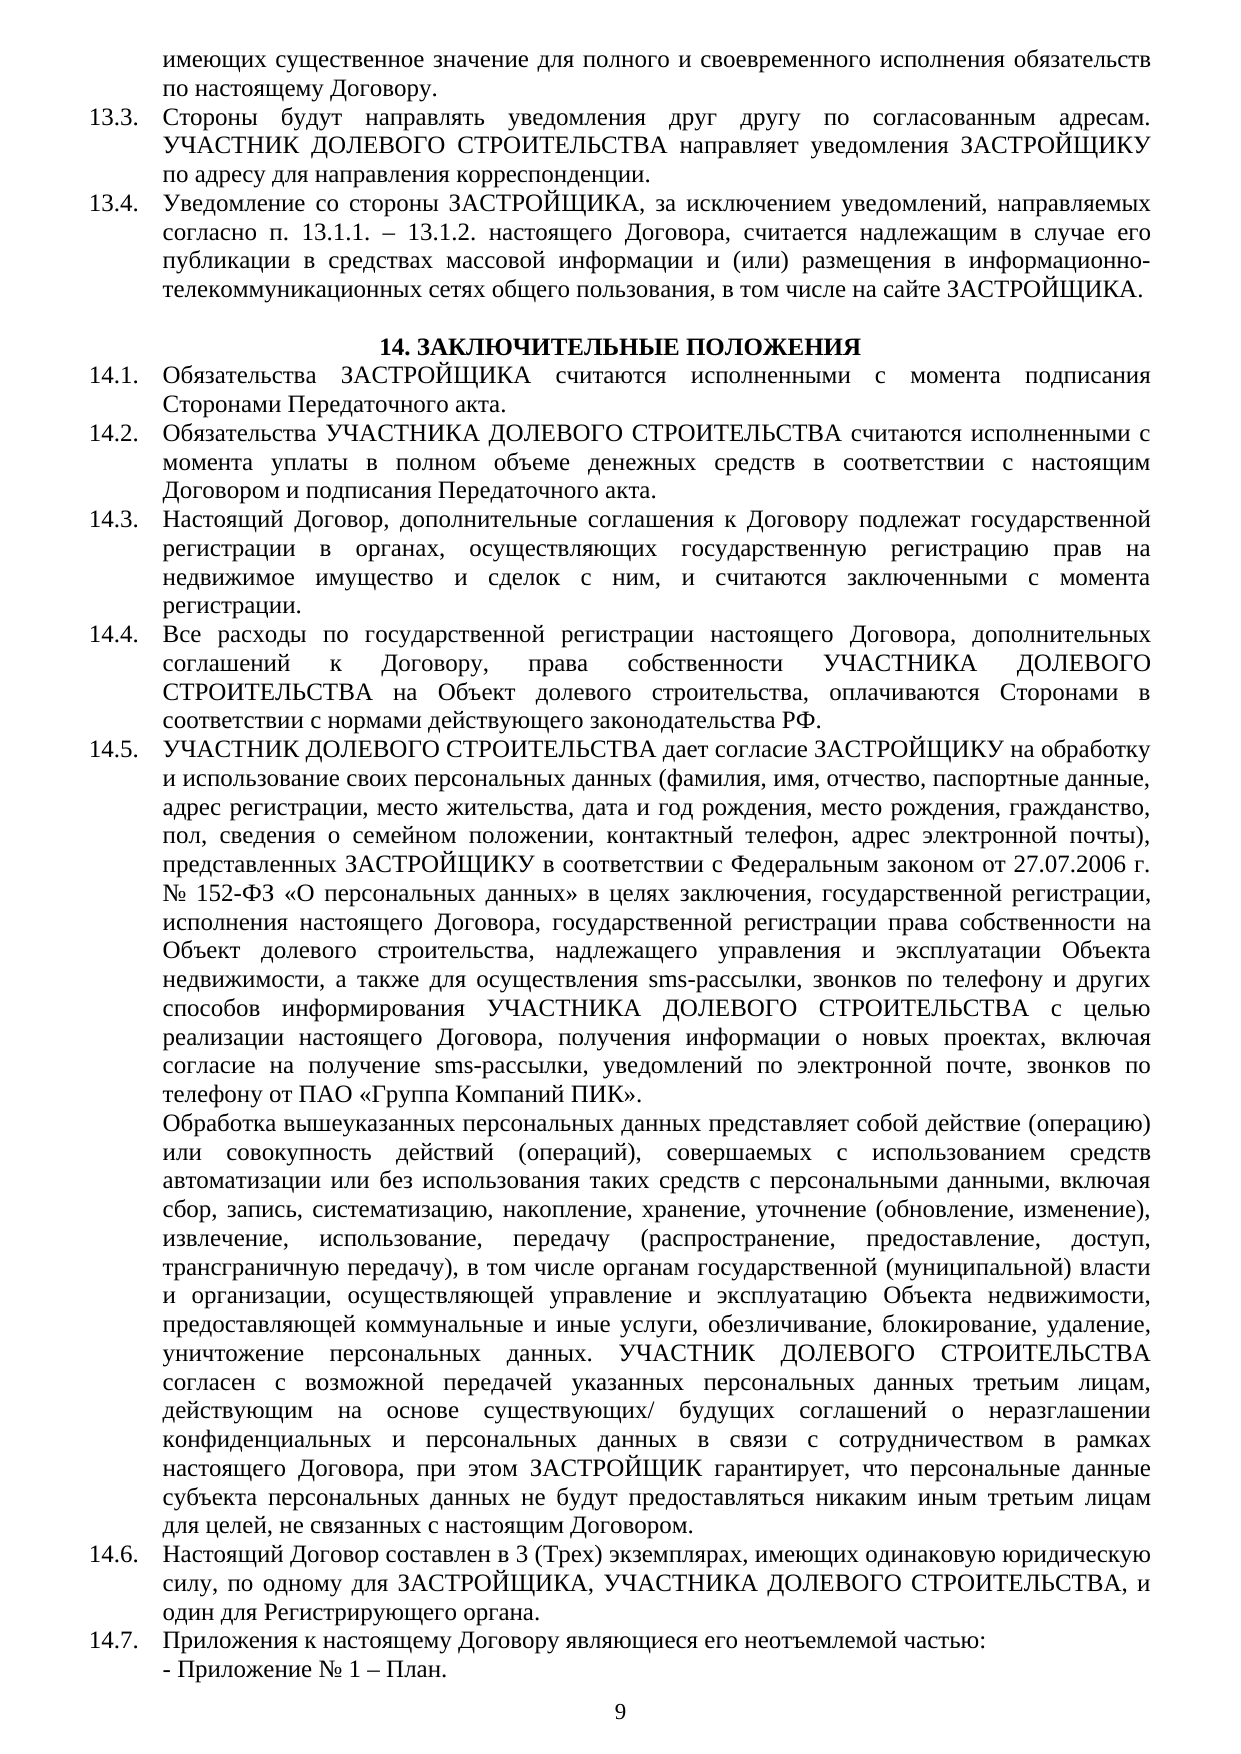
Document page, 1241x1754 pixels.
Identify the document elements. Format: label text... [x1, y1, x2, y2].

list Приложения к настоящему Договору являющиеся его неотъемлемой частью: [89, 1626, 1152, 1654]
list Обязательства ЗАСТРОЙЩИКА считаются исполненными с момента подписания Сторонами Передаточного акта. [89, 361, 1152, 418]
list УЧАСТНИК ДОЛЕВОГО СТРОИТЕЛЬСТВА дает согласие ЗАСТРОЙЩИКУ на обработку и использование своих персональных данных (фамилия, имя, отчество, паспортные данные, адрес регистрации, место жительства, дата и год рождения, место рождения, гражданство, пол, сведения о семейном положении, контактный телефон, адрес электронной почты), представленных ЗАСТРОЙЩИКУ в соответствии с Федеральным законом от 27.07.2006 г. № 152-ФЗ «О персональных данных» в целях заключения, государственной регистрации, исполнения настоящего Договора, государственной регистрации права собственности на Объект долевого строительства, надлежащего управления и эксплуатации Объекта недвижимости, а также для осуществления sms-рассылки, звонков по телефону и других способов информирования УЧАСТНИКА ДОЛЕВОГО СТРОИТЕЛЬСТВА с целью реализации настоящего Договора, получения информации о новых проектах, включая согласие на получение sms-рассылки, уведомлений по электронной почте, звонков по телефону от ПАО «Группа Компаний ПИК». [89, 734, 1152, 1108]
list Обязательства УЧАСТНИКА ДОЛЕВОГО СТРОИТЕЛЬСТВА считаются исполненными с момента уплаты в полном объеме денежных средств в соответствии с настоящим Договором и подписания Передаточного акта. [89, 418, 1152, 504]
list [89, 44, 1152, 102]
text - Приложение № 1 – План. [162, 1654, 1152, 1683]
list Уведомление со стороны ЗАСТРОЙЩИКА, за исключением уведомлений, направляемых согласно п. 13.1.1. – 13.1.2. настоящего Договора, считается надлежащим в случае его публикации в средствах массовой информации и (или) размещения в информационно-телекоммуникационных сетях общего пользования, в том числе на сайте ЗАСТРОЙЩИКА. [89, 188, 1152, 303]
list Настоящий Договор составлен в 3 (Трех) экземплярах, имеющих одинаковую юридическую силу, по одному для ЗАСТРОЙЩИКА, УЧАСТНИКА ДОЛЕВОГО СТРОИТЕЛЬСТВА, и один для Регистрирующего органа. [89, 1539, 1152, 1626]
list Все расходы по государственной регистрации настоящего Договора, дополнительных соглашений к Договору, права собственности УЧАСТНИКА ДОЛЕВОГО СТРОИТЕЛЬСТВА на Объект долевого строительства, оплачиваются Сторонами в соответствии с нормами действующего законодательства РФ. [89, 619, 1152, 734]
list Стороны будут направлять уведомления друг другу по согласованным адресам. УЧАСТНИК ДОЛЕВОГО СТРОИТЕЛЬСТВА направляет уведомления ЗАСТРОЙЩИКУ по адресу для направления корреспонденции. [89, 102, 1152, 188]
text Обработка вышеуказанных персональных данных представляет собой действие (операцию) или совокупность действий (операций), совершаемых с использованием средств автоматизации или без использования таких средств с персональными данными, включая сбор, запись, систематизацию, накопление, хранение, уточнение (обновление, изменение), извлечение, использование, передачу (распространение, предоставление, доступ, трансграничную передачу), в том числе органам государственной (муниципальной) власти и организации, осуществляющей управление и эксплуатацию Объекта недвижимости, предоставляющей коммунальные и иные услуги, обезличивание, блокирование, удаление, уничтожение персональных данных. УЧАСТНИК ДОЛЕВОГО СТРОИТЕЛЬСТВА согласен с возможной передачей указанных персональных данных третьим лицам, действующим на основе существующих/ будущих соглашений о неразглашении конфиденциальных и персональных данных в связи с сотрудничеством в рамках настоящего Договора, при этом ЗАСТРОЙЩИК гарантирует, что персональные данные субъекта персональных данных не будут предоставляться никаким иным третьим лицам для целей, не связанных с настоящим Договором. [162, 1108, 1152, 1539]
list Настоящий Договор, дополнительные соглашения к Договору подлежат государственной регистрации в органах, осуществляющих государственную регистрацию прав на недвижимое имущество и сделок с ним, и считаются заключенными с момента регистрации. [89, 504, 1152, 619]
list ЗАКЛЮЧИТЕЛЬНЫЕ ПОЛОЖЕНИЯ [89, 332, 1152, 361]
